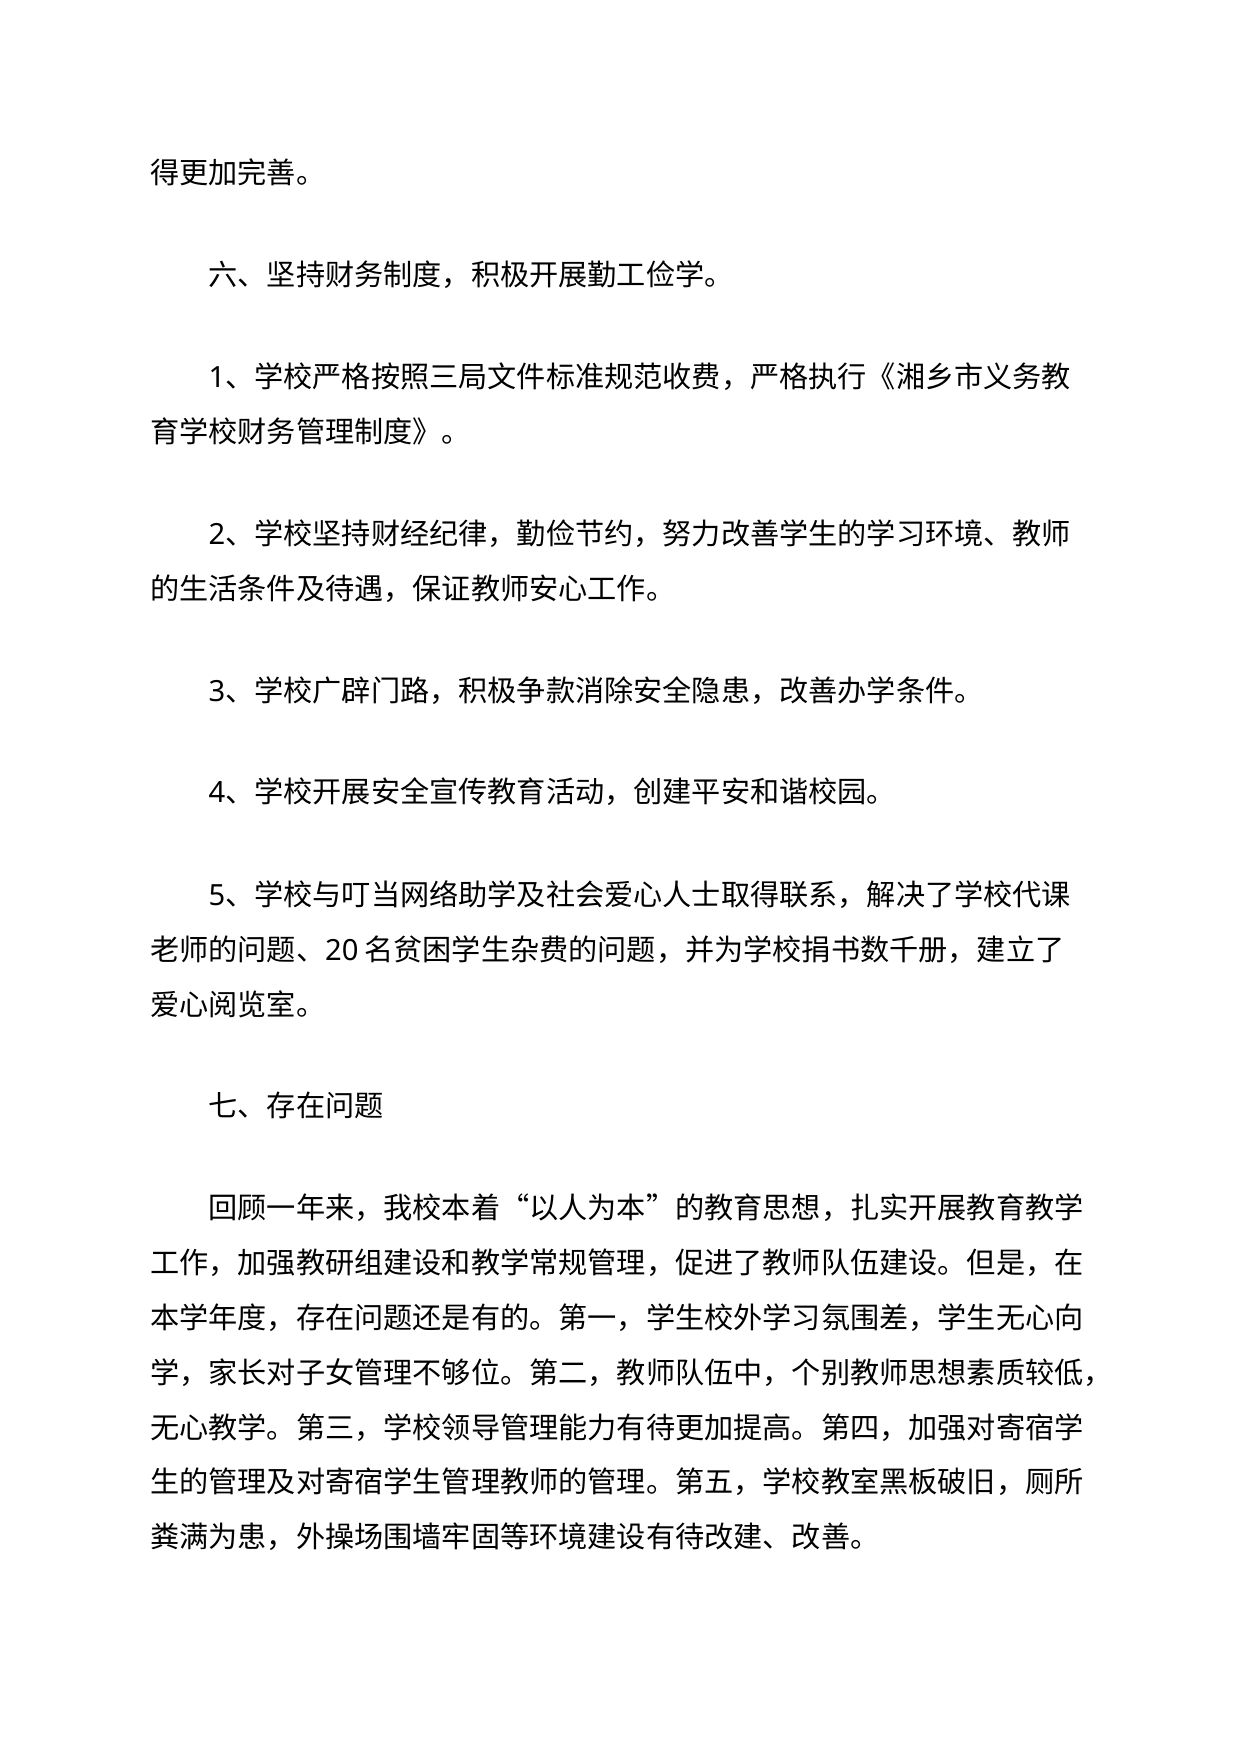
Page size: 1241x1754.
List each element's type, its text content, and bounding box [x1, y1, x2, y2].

text 回顾一年来，我校本着“以人为本”的教育思想，扎实开展教育教学工作，加强教研组建设和教学常规管理，促进了教师队伍建设。但是，在本学年度，存在问题还是有的。第一，学生校外学习氛围差，学生无心向学，家长对子女管理不够位。第二，教师队伍中，个别教师思想素质较低，无心教学。第三，学校领导管理能力有待更加提高。第四，加强对寄宿学生的管理及对寄宿学生管理教师的管理。第五，学校教室黑板破旧，厕所粪满为患，外操场围墙牢固等环境建设有待改建、改善。 [150, 1184, 1090, 1556]
text 2、学校坚持财经纪律，勤俭节约，努力改善学生的学习环境、教师的生活条件及待遇，保证教师安心工作。 [150, 510, 1090, 608]
text 4、学校开展安全宣传教育活动，创建平安和谐校园。 [150, 769, 1090, 811]
text 七、存在问题 [150, 1083, 1090, 1125]
text 1、学校严格按照三局文件标准规范收费，严格执行《湘乡市义务教育学校财务管理制度》。 [150, 353, 1090, 451]
text 5、学校与叮当网络助学及社会爱心人士取得联系，解决了学校代课老师的问题、20名贫困学生杂费的问题，并为学校捐书数千册，建立了爱心阅览室。 [150, 871, 1090, 1023]
text 六、坚持财务制度，积极开展勤工俭学。 [150, 252, 1090, 294]
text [150, 150, 1090, 192]
text 3、学校广辟门路，积极争款消除安全隐患，改善办学条件。 [150, 667, 1090, 709]
